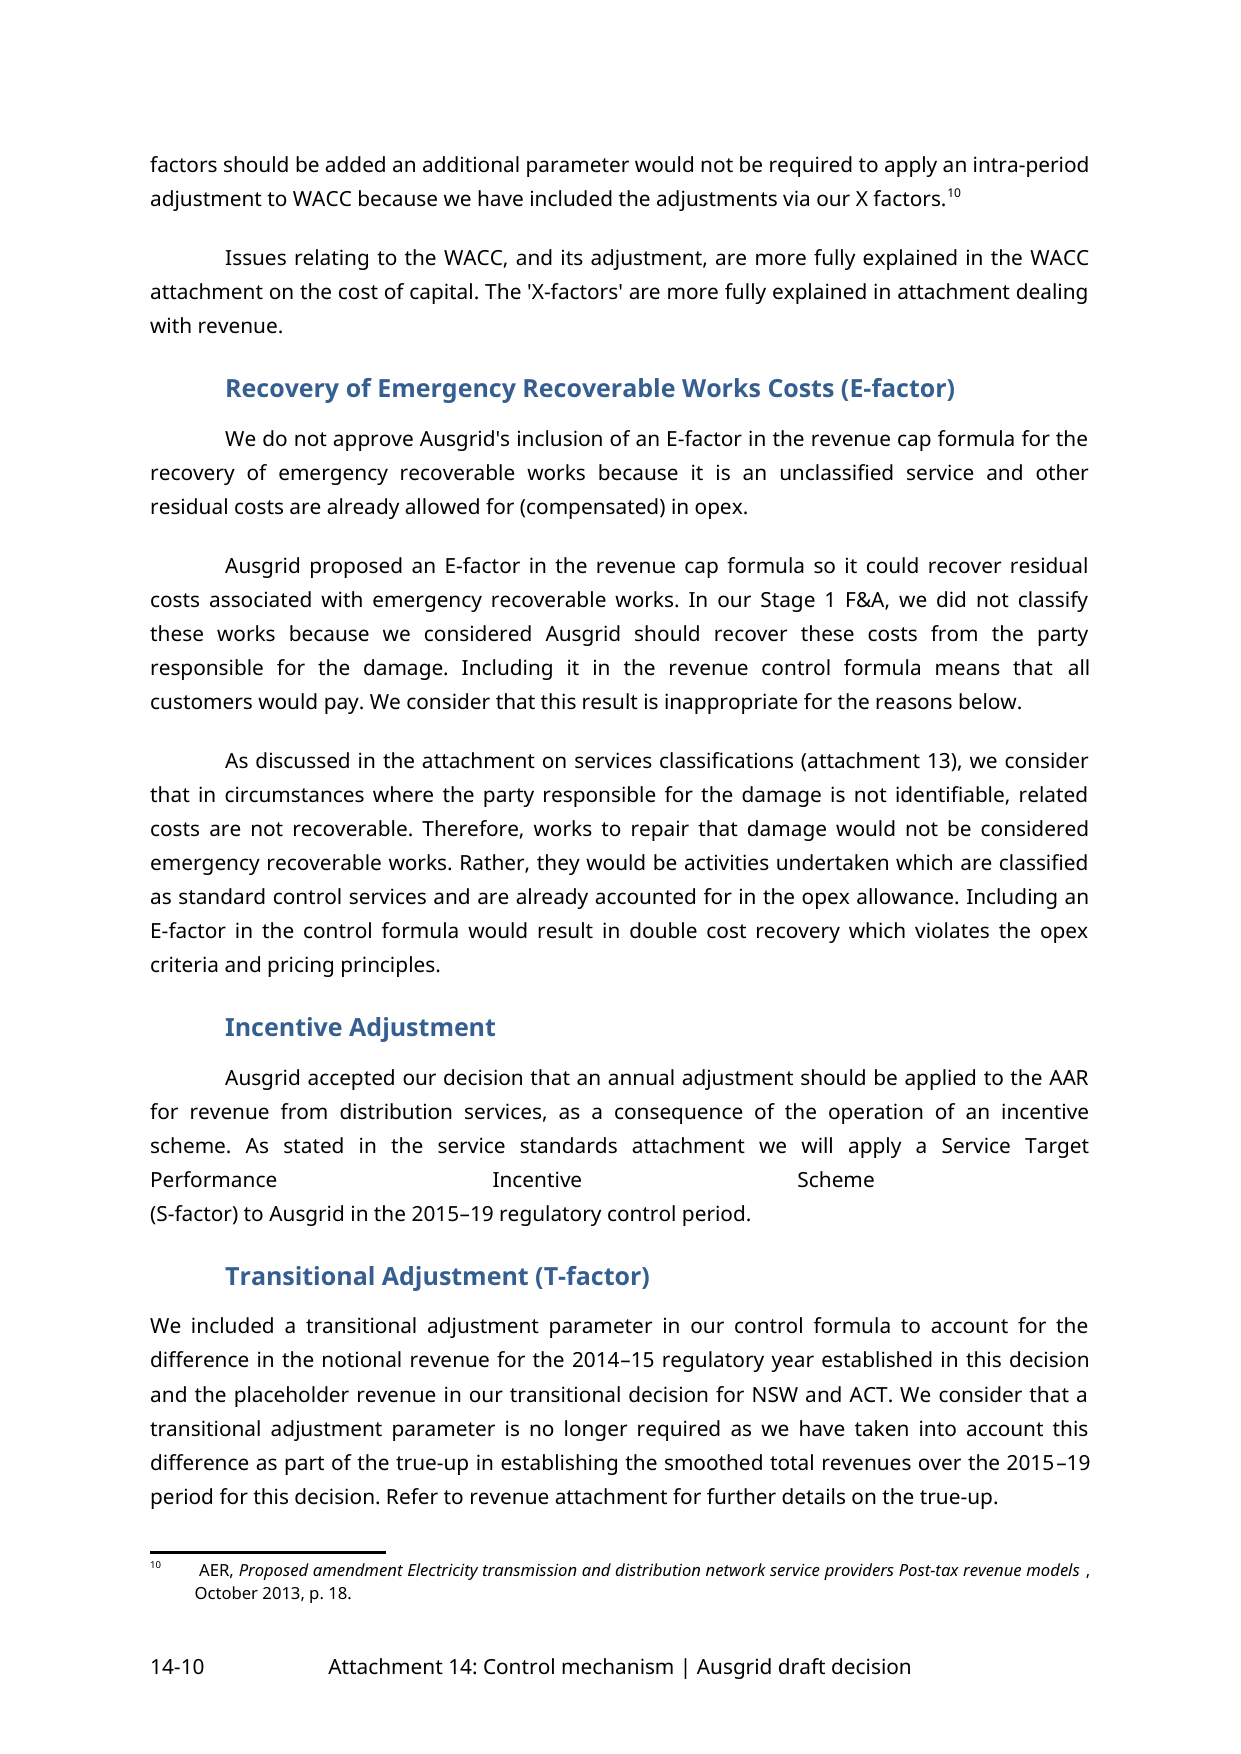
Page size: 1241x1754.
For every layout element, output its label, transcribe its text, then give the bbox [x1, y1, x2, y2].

subtitle Transitional Adjustment (T-factor) [150, 1258, 1090, 1292]
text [150, 150, 1090, 212]
text We included a transitional adjustment parameter in our control formula to account for the difference in the notional revenue for the 2014–15 regulatory year established in this decision and the placeholder revenue in our transitional decision for NSW and ACT. We consider that a transitional adjustment parameter is no longer required as we have taken into account this difference as part of the true-up in establishing the smoothed total revenues over the 2015–19 period for this decision. Refer to revenue attachment for further details on the true-up. [150, 1312, 1090, 1510]
text As discussed in the attachment on services classifications (attachment 13), we consider that in circumstances where the party responsible for the damage is not identifiable, related costs are not recoverable. Therefore, works to repair that damage would not be considered emergency recoverable works. Rather, they would be activities undertaken which are classified as standard control services and are already accounted for in the opex allowance. Including an E-factor in the control formula would result in double cost recovery which violates the opex criteria and pricing principles. [150, 746, 1090, 979]
text Issues relating to the WACC, and its adjustment, are more fully explained in the WACC attachment on the cost of capital. The 'X-factors' are more fully explained in attachment dealing with revenue. [150, 243, 1090, 340]
text We do not approve Ausgrid's inclusion of an E-factor in the revenue cap formula for the recovery of emergency recoverable works because it is an unclassified service and other residual costs are already allowed for (compensated) in opex. [150, 424, 1090, 520]
text Ausgrid accepted our decision that an annual adjustment should be applied to the AAR for revenue from distribution services, as a consequence of the operation of an incentive scheme. As stated in the service standards attachment we will apply a Service Target Performance Incentive Scheme (S-factor) to Ausgrid in the 2015–19 regulatory control period. [150, 1063, 1090, 1228]
text Ausgrid proposed an E-factor in the revenue cap formula so it could recover residual costs associated with emergency recoverable works. In our Stage 1 F&A, we did not classify these works because we considered Ausgrid should recover these costs from the party responsible for the damage. Including it in the revenue control formula means that all customers would pay. We consider that this result is inappropriate for the reasons below. [150, 551, 1090, 716]
subtitle Recovery of Emergency Recoverable Works Costs (E-factor) [150, 370, 1090, 404]
subtitle Incentive Adjustment [150, 1009, 1090, 1044]
